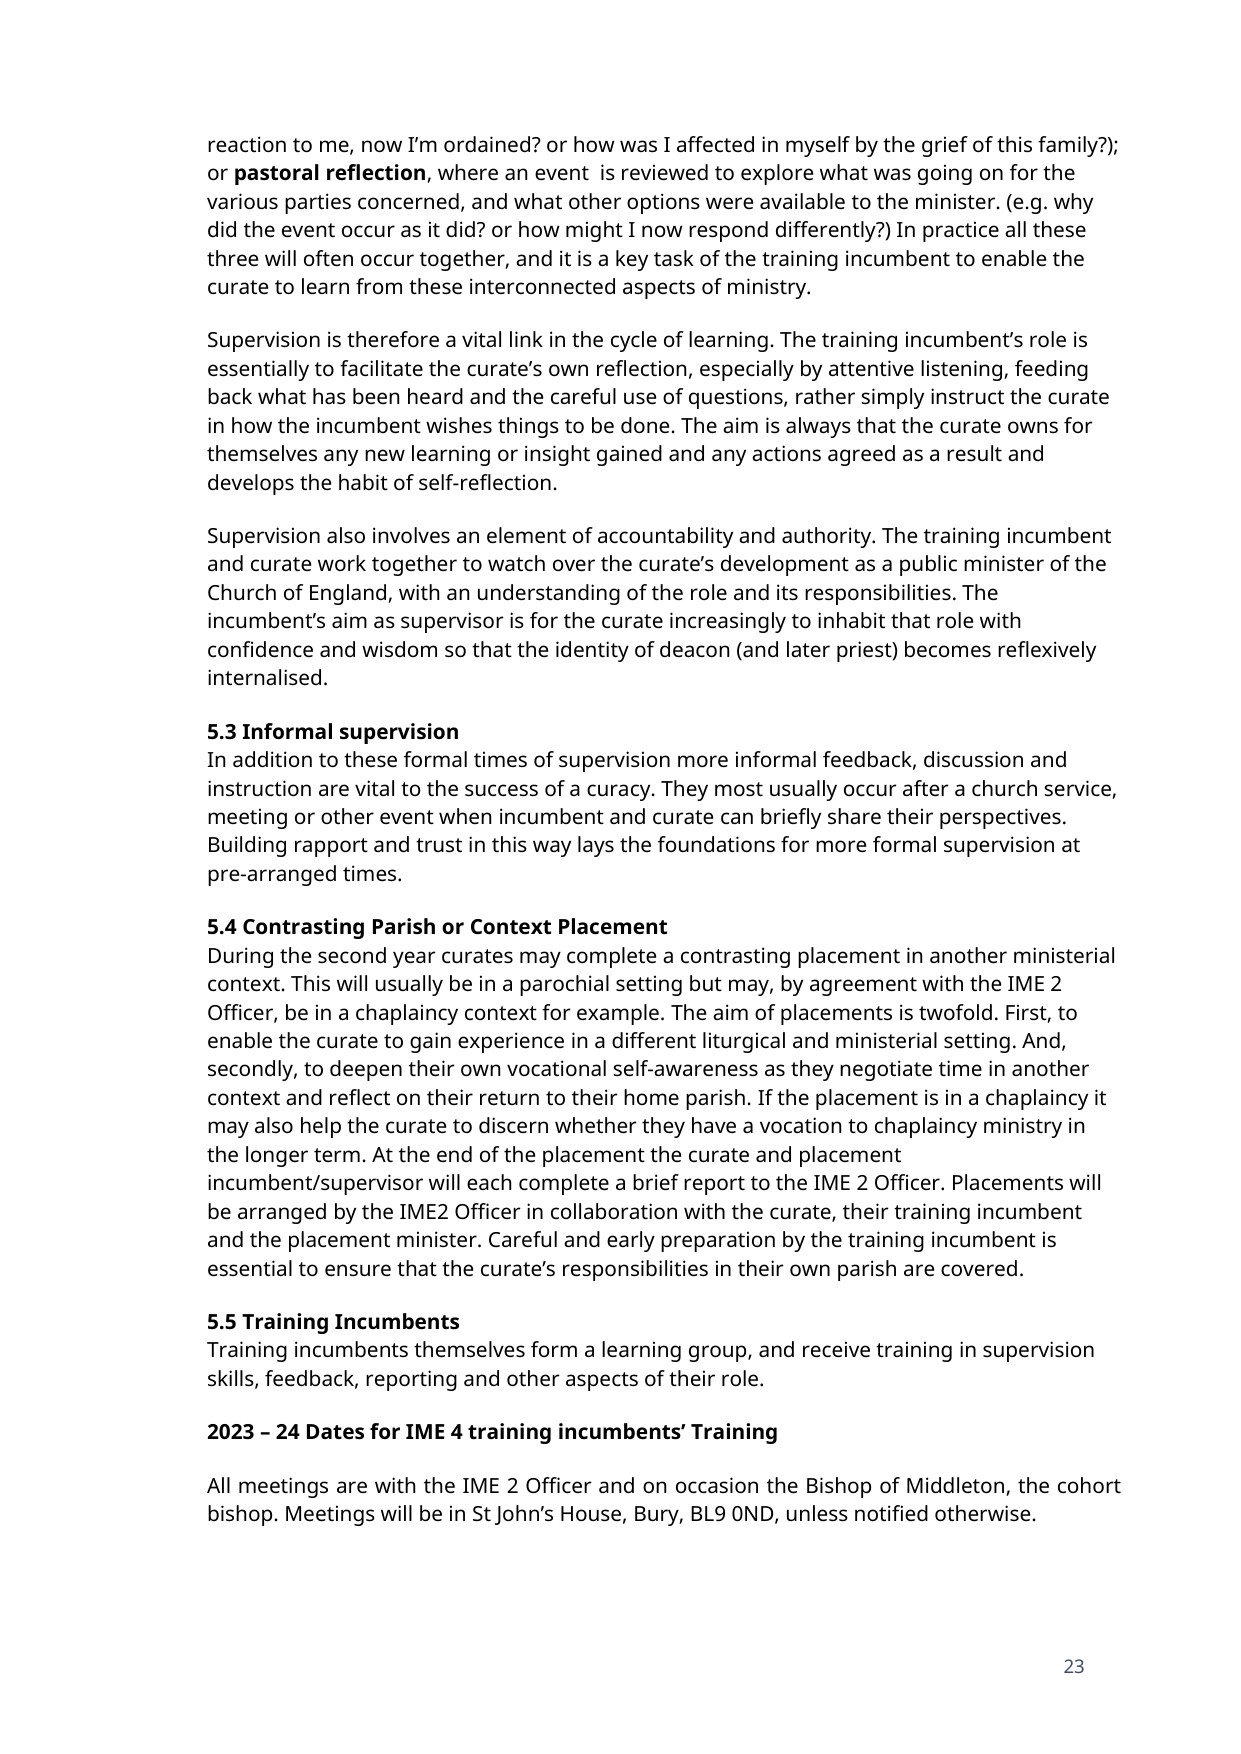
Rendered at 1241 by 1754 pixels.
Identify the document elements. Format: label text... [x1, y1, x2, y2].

text 5.4 Contrasting Parish or Context Placement [207, 912, 1122, 941]
text Training incumbents themselves form a learning group, and receive training in supervision skills, feedback, reporting and other aspects of their role. [207, 1336, 1122, 1392]
text Supervision is therefore a vital link in the cycle of learning. The training incumbent’s role is essentially to facilitate the curate’s own reflection, especially by attentive listening, feeding back what has been heard and the careful use of questions, rather simply instruct the curate in how the incumbent wishes things to be done. The aim is always that the curate owns for themselves any new learning or insight gained and any actions agreed as a result and develops the habit of self-reflection. [207, 326, 1122, 496]
text During the second year curates may complete a contrasting placement in another ministerial context. This will usually be in a parochial setting but may, by agreement with the IME 2 Officer, be in a chaplaincy context for example. The aim of placements is twofold. First, to enable the curate to gain experience in a different liturgical and ministerial setting. And, secondly, to deepen their own vocational self-awareness as they negotiate time in another context and reflect on their return to their home parish. If the placement is in a chaplaincy it may also help the curate to discern whether they have a vocation to chaplaincy ministry in the longer term. At the end of the placement the curate and placement incumbent/supervisor will each complete a brief report to the IME 2 Officer. Placements will be arranged by the IME2 Officer in collaboration with the curate, their training incumbent and the placement minister. Careful and early preparation by the training incumbent is essential to ensure that the curate’s responsibilities in their own parish are covered. [207, 941, 1122, 1282]
text All meetings are with the IME 2 Officer and on occasion the Bishop of Middleton, the cohort bishop. Meetings will be in St John’s House, Bury, BL9 0ND, unless notified otherwise. [207, 1471, 1122, 1528]
text Supervision also involves an element of accountability and authority. The training incumbent and curate work together to watch over the curate’s development as a public minister of the Church of England, with an understanding of the role and its responsibilities. The incumbent’s aim as supervisor is for the curate increasingly to inhabit that role with confidence and wisdom so that the identity of deacon (and later priest) becomes reflexively internalised. [207, 521, 1122, 692]
text 2023 – 24 Dates for IME 4 training incumbents’ Training [207, 1417, 1122, 1446]
text In addition to these formal times of supervision more informal feedback, discussion and instruction are vital to the success of a curacy. They most usually occur after a church service, meeting or other event when incumbent and curate can briefly share their perspectives. Building rapport and trust in this way lays the foundations for more formal supervision at pre-arranged times. [207, 745, 1122, 887]
text 5.5 Training Incumbents [207, 1307, 1122, 1336]
text 5.3 Informal supervision [207, 717, 1122, 745]
